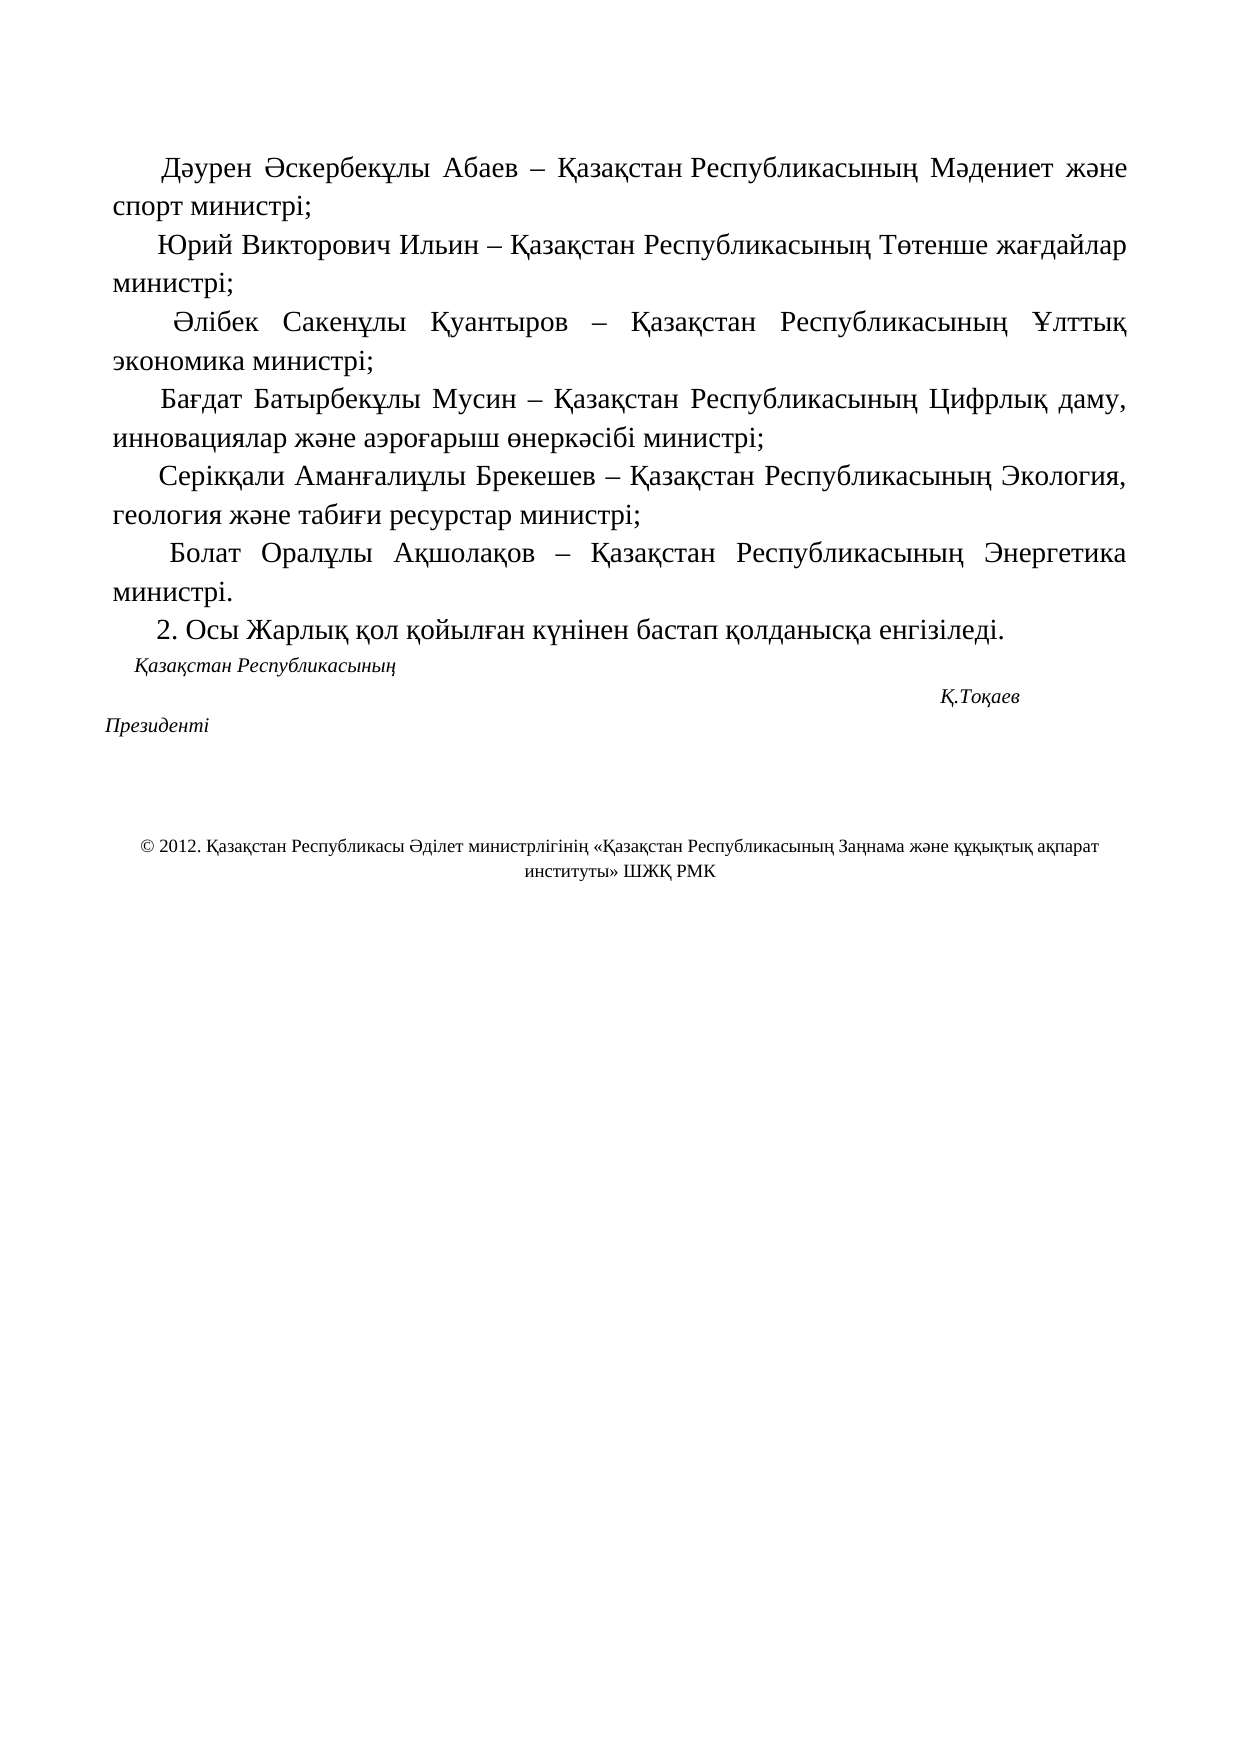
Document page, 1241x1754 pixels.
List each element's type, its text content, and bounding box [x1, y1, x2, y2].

text Серікқали Аманғалиұлы Брекешев – Қазақстан Республикасының Экология, геология және табиғи ресурстар министрі; [112, 458, 1128, 530]
text Юрий Викторович Ильин – Қазақстан Республикасының Төтенше жағдайлар министрі; [112, 227, 1128, 299]
text 2. Осы Жарлық қол қойылған күнінен бастап қолданысқа енгізіледі. [112, 612, 1128, 646]
table_header Қ.Тоқаев [939, 651, 1240, 744]
text Әлібек Сакенұлы Қуантыров – Қазақстан Республикасының Ұлттық экономика министрі; [112, 304, 1128, 376]
text © 2012. Қазақстан Республикасы Әділет министрлігінің «Қазақстан Республикасының Заңнама және құқықтық ақпарат институты» ШЖҚ РМК [112, 835, 1128, 881]
table_header Қазақстан Республикасының Президенті [101, 651, 939, 744]
text Дәурен Әскербекұлы Абаев – Қазақстан Республикасының Мәдениет және спорт министрі; [112, 150, 1128, 222]
text Бағдат Батырбекұлы Мусин – Қазақстан Республикасының Цифрлық даму, инновациялар және аэроғарыш өнеркәсібі министрі; [112, 381, 1128, 453]
text Болат Оралұлы Ақшолақов – Қазақстан Республикасының Энергетика министрі. [112, 535, 1128, 607]
